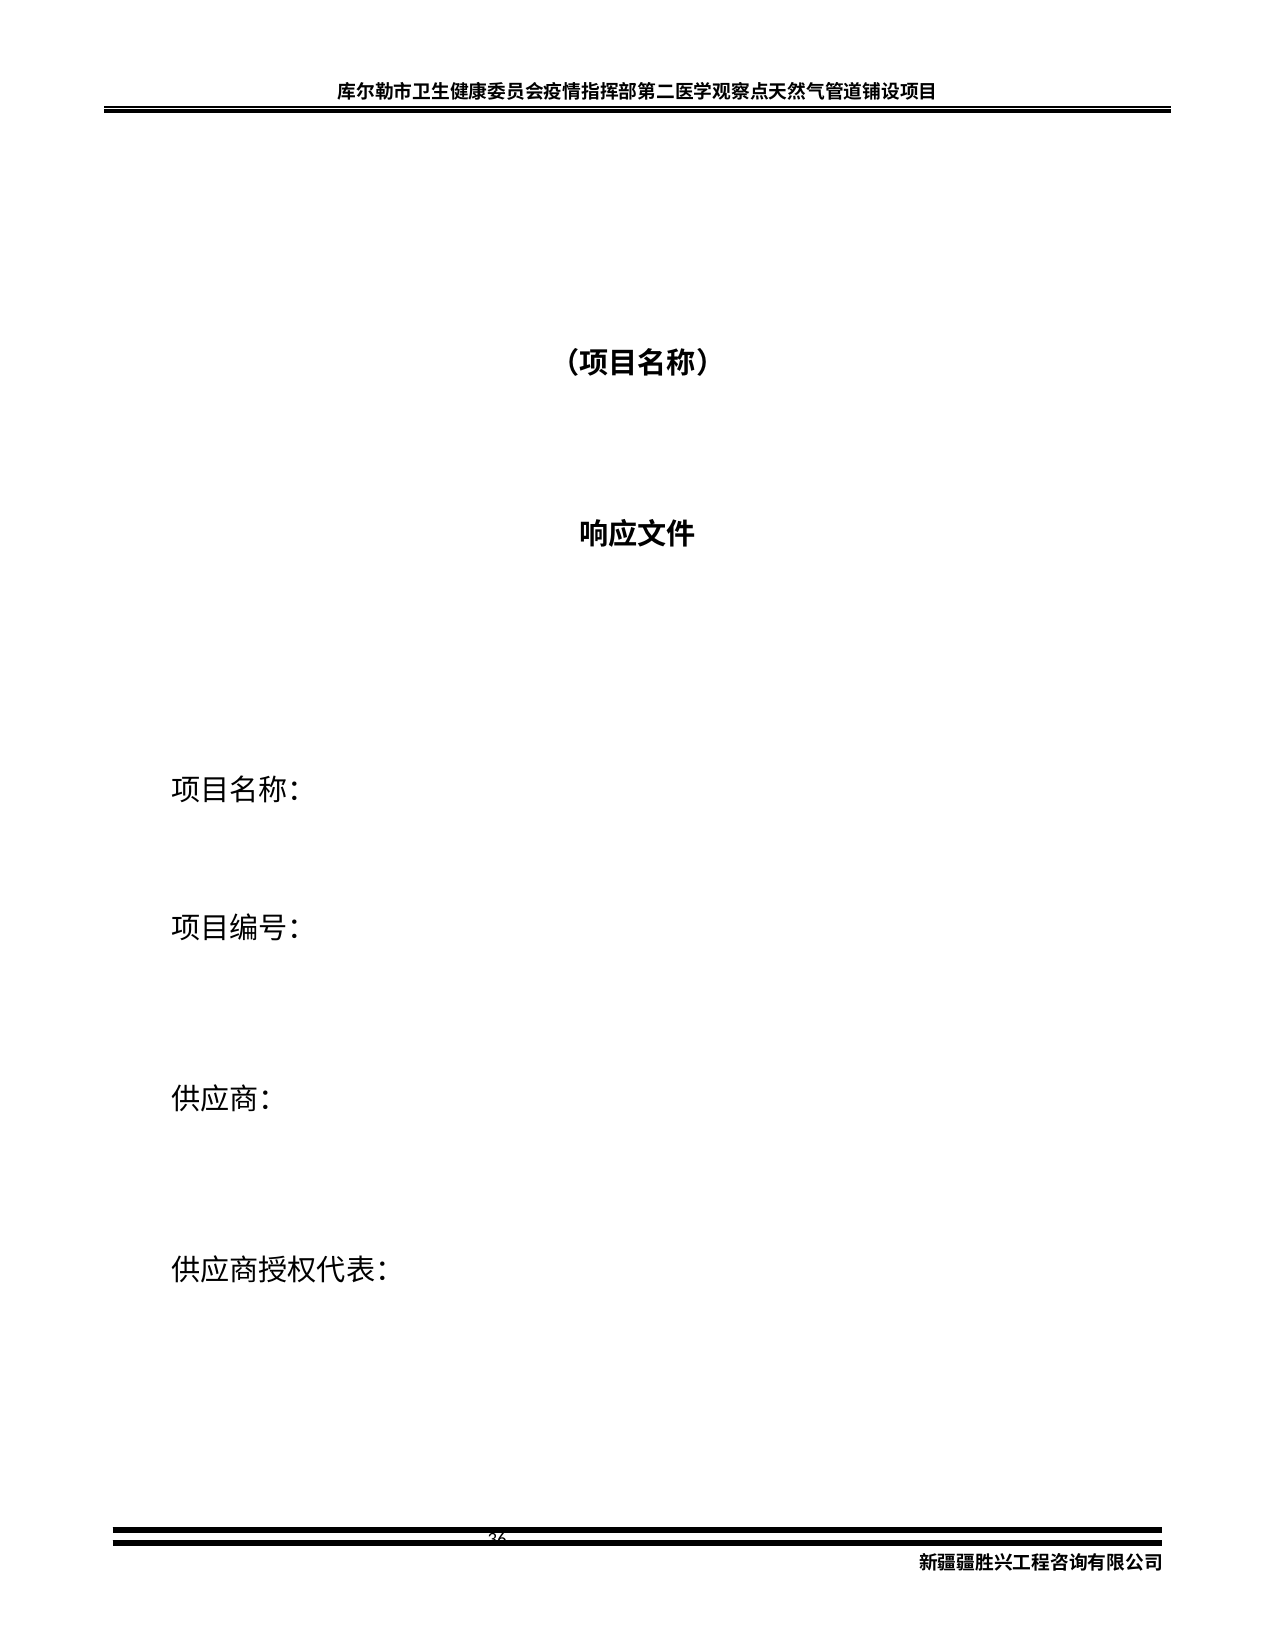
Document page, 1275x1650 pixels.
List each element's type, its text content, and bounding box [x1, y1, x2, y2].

text 项目编号： [112, 893, 1162, 958]
text （项目名称） [112, 328, 1162, 393]
text 供应商： [112, 1064, 1162, 1129]
text 项目名称： [112, 755, 1162, 820]
text 供应商授权代表： [112, 1235, 1162, 1300]
text 响应文件 [112, 499, 1162, 564]
